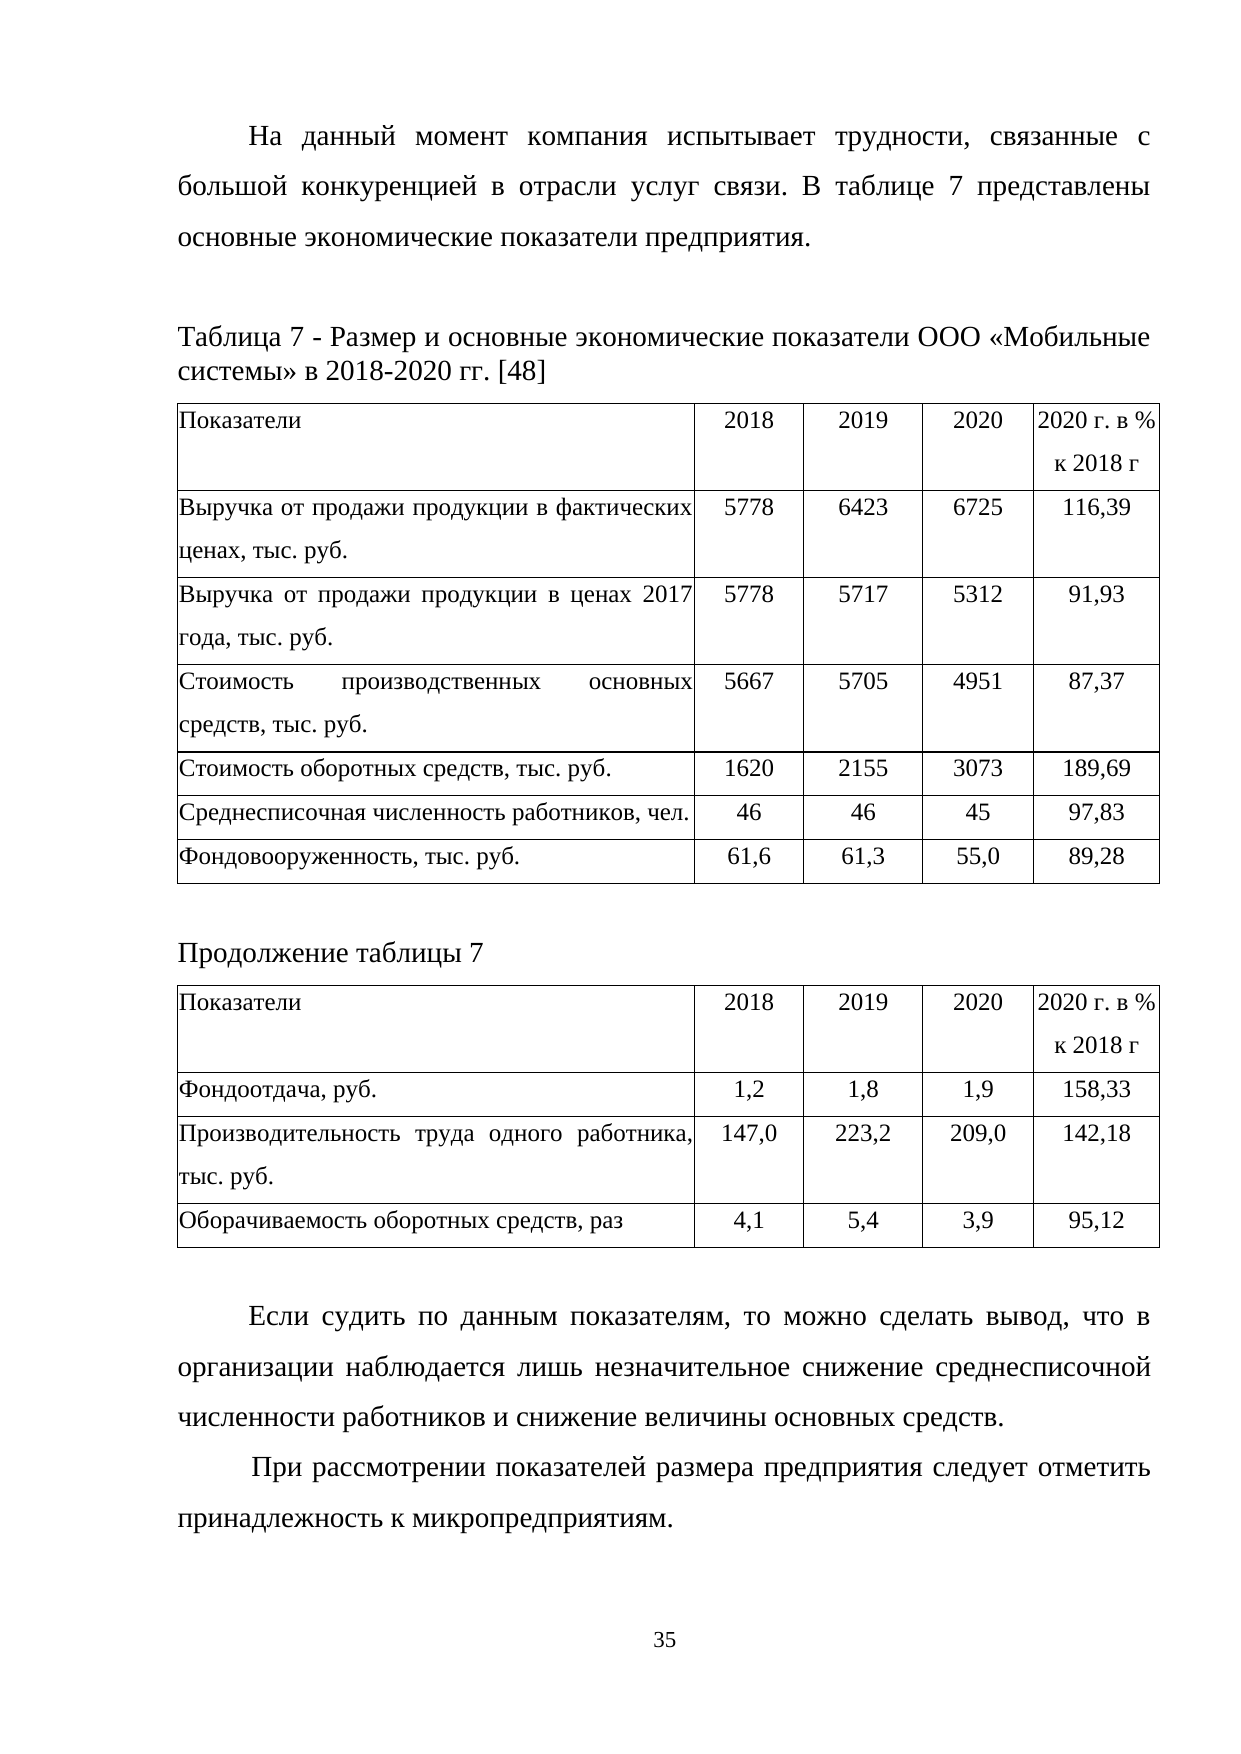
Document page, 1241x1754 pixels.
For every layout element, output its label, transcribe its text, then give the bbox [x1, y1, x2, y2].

text Продолжение таблицы 7 [177, 935, 1152, 968]
table_cell 5778 [695, 578, 803, 664]
table_cell 87,37 [1034, 665, 1159, 751]
table_cell Стоимость производственных основных средств, тыс. руб. [178, 665, 694, 751]
table_cell 61,3 [804, 840, 922, 883]
table_cell Стоимость оборотных средств, тыс. руб. [178, 753, 694, 795]
table_cell 5705 [804, 665, 922, 751]
table_cell 91,93 [1034, 578, 1159, 664]
table_cell 1,2 [695, 1073, 803, 1116]
table_cell 4,1 [695, 1204, 803, 1247]
table_cell 223,2 [804, 1117, 922, 1203]
table_cell 61,6 [695, 840, 803, 883]
table_header 2018 [695, 986, 803, 1072]
table_cell 45 [923, 796, 1033, 839]
table_cell 1,9 [923, 1073, 1033, 1116]
table_cell 5778 [695, 491, 803, 577]
table_cell Фондоотдача, руб. [178, 1073, 694, 1116]
table_cell Выручка от продажи продукции в фактических ценах, тыс. руб. [178, 491, 694, 577]
table_cell 142,18 [1034, 1117, 1159, 1203]
table_cell 6423 [804, 491, 922, 577]
table_cell 6725 [923, 491, 1033, 577]
table_header 2019 [804, 986, 922, 1072]
table_cell 116,39 [1034, 491, 1159, 577]
table_header 2020 г. в % к 2018 г [1034, 404, 1159, 490]
table_cell 1620 [695, 753, 803, 795]
table_cell 46 [695, 796, 803, 839]
table_header 2019 [804, 404, 922, 490]
table_cell 209,0 [923, 1117, 1033, 1203]
table_cell 189,69 [1034, 753, 1159, 795]
table_cell 97,83 [1034, 796, 1159, 839]
table_cell 4951 [923, 665, 1033, 751]
table_cell Среднесписочная численность работников, чел. [178, 796, 694, 839]
table_cell 3,9 [923, 1204, 1033, 1247]
table_cell 55,0 [923, 840, 1033, 883]
table_cell 3073 [923, 753, 1033, 795]
table_header 2018 [695, 404, 803, 490]
table_cell Выручка от продажи продукции в ценах 2017 года, тыс. руб. [178, 578, 694, 664]
table_cell 5667 [695, 665, 803, 751]
table_cell 2155 [804, 753, 922, 795]
table_cell 46 [804, 796, 922, 839]
text Таблица 7 - Размер и основные экономические показатели ООО «Мобильные системы» в 2018-2020 гг. [48] [177, 319, 1152, 386]
table_cell Фондовооруженность, тыс. руб. [178, 840, 694, 883]
table_header Показатели [178, 404, 694, 490]
table_header 2020 [923, 404, 1033, 490]
table_cell 147,0 [695, 1117, 803, 1203]
table_cell 95,12 [1034, 1204, 1159, 1247]
table_cell 89,28 [1034, 840, 1159, 883]
text На данный момент компания испытывает трудности, связанные с большой конкуренцией в отрасли услуг связи. В таблице 7 представлены основные экономические показатели предприятия. [177, 118, 1152, 252]
table_cell 1,8 [804, 1073, 922, 1116]
table_header 2020 [923, 986, 1033, 1072]
text Если судить по данным показателям, то можно сделать вывод, что в организации наблюдается лишь незначительное снижение среднесписочной численности работников и снижение величины основных средств. [177, 1298, 1152, 1433]
table_cell 5717 [804, 578, 922, 664]
table_cell 158,33 [1034, 1073, 1159, 1116]
table_cell 5,4 [804, 1204, 922, 1247]
table_cell 5312 [923, 578, 1033, 664]
table_cell Оборачиваемость оборотных средств, раз [178, 1204, 694, 1247]
table_header 2020 г. в % к 2018 г [1034, 986, 1159, 1072]
table_cell Производительность труда одного работника, тыс. руб. [178, 1117, 694, 1203]
table_header Показатели [178, 986, 694, 1072]
text При рассмотрении показателей размера предприятия следует отметить принадлежность к микропредприятиям. [177, 1449, 1152, 1533]
